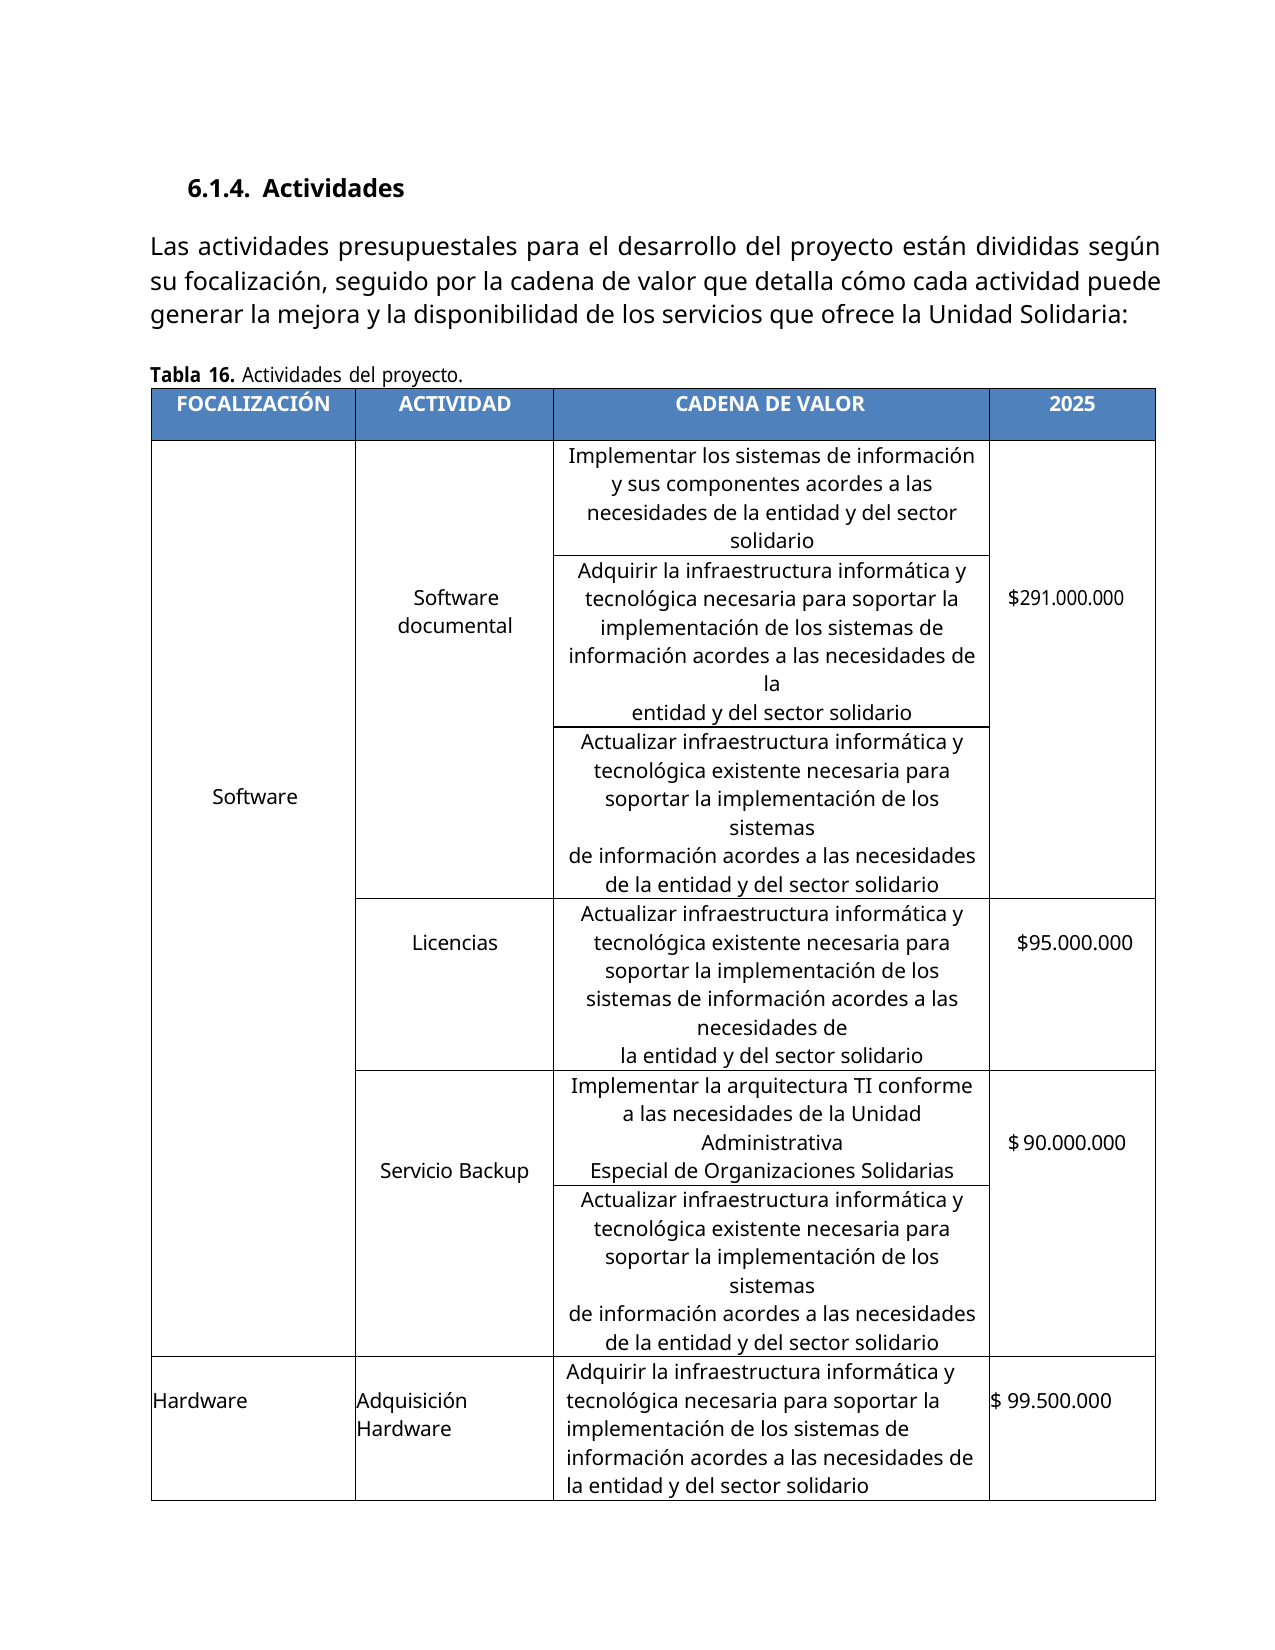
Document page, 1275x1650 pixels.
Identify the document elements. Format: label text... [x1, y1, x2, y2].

table_header ACTIVIDAD [356, 389, 553, 440]
table_cell Implementar los sistemas de información y sus componentes acordes a las necesidades de la entidad y del sector solidario [554, 441, 989, 555]
table_cell Adquirir la infraestructura informática y tecnológica necesaria para soportar la implementación de los sistemas de información acordes a las necesidades de la entidad y del sector solidario [554, 1357, 989, 1499]
table_cell Software [152, 441, 355, 1356]
subtitle Actividades [187, 171, 1208, 205]
table_cell Actualizar infraestructura informática y tecnológica existente necesaria para soportar la implementación de los sistemas de información acordes a las necesidades de la entidad y del sector solidario [554, 899, 989, 1070]
text Tabla 16. Actividades del proyecto. [150, 360, 1208, 388]
table_cell $ 90.000.000 [990, 1071, 1155, 1356]
table_cell Actualizar infraestructura informática y tecnológica existente necesaria para soportar la implementación de los sistemas de información acordes a las necesidades de la entidad y del sector solidario [554, 1186, 989, 1356]
text Las actividades presupuestales para el desarrollo del proyecto están divididas según su focalización, seguido por la cadena de valor que detalla cómo cada actividad puede generar la mejora y la disponibilidad de los servicios que ofrece la Unidad Solidaria: [150, 229, 1163, 331]
table_cell Servicio Backup [356, 1071, 553, 1356]
table_cell $ 99.500.000 [990, 1357, 1155, 1499]
table_header CADENA DE VALOR [554, 389, 989, 440]
table_cell Licencias [356, 899, 553, 1070]
table_cell $291.000.000 [990, 441, 1155, 898]
table_cell $95.000.000 [990, 899, 1155, 1070]
table_cell Adquirir la infraestructura informática y tecnológica necesaria para soportar la implementación de los sistemas de información acordes a las necesidades de la entidad y del sector solidario [554, 556, 989, 726]
table_header FOCALIZACIÓN [152, 389, 355, 440]
table_cell Implementar la arquitectura TI conforme a las necesidades de la Unidad Administrativa Especial de Organizaciones Solidarias [554, 1071, 989, 1184]
table_cell Software documental [356, 441, 553, 898]
table_cell Hardware [152, 1357, 355, 1499]
table_cell Actualizar infraestructura informática y tecnológica existente necesaria para soportar la implementación de los sistemas de información acordes a las necesidades de la entidad y del sector solidario [554, 728, 989, 898]
table_cell Adquisición Hardware [356, 1357, 553, 1499]
table_header 2025 [990, 389, 1155, 440]
